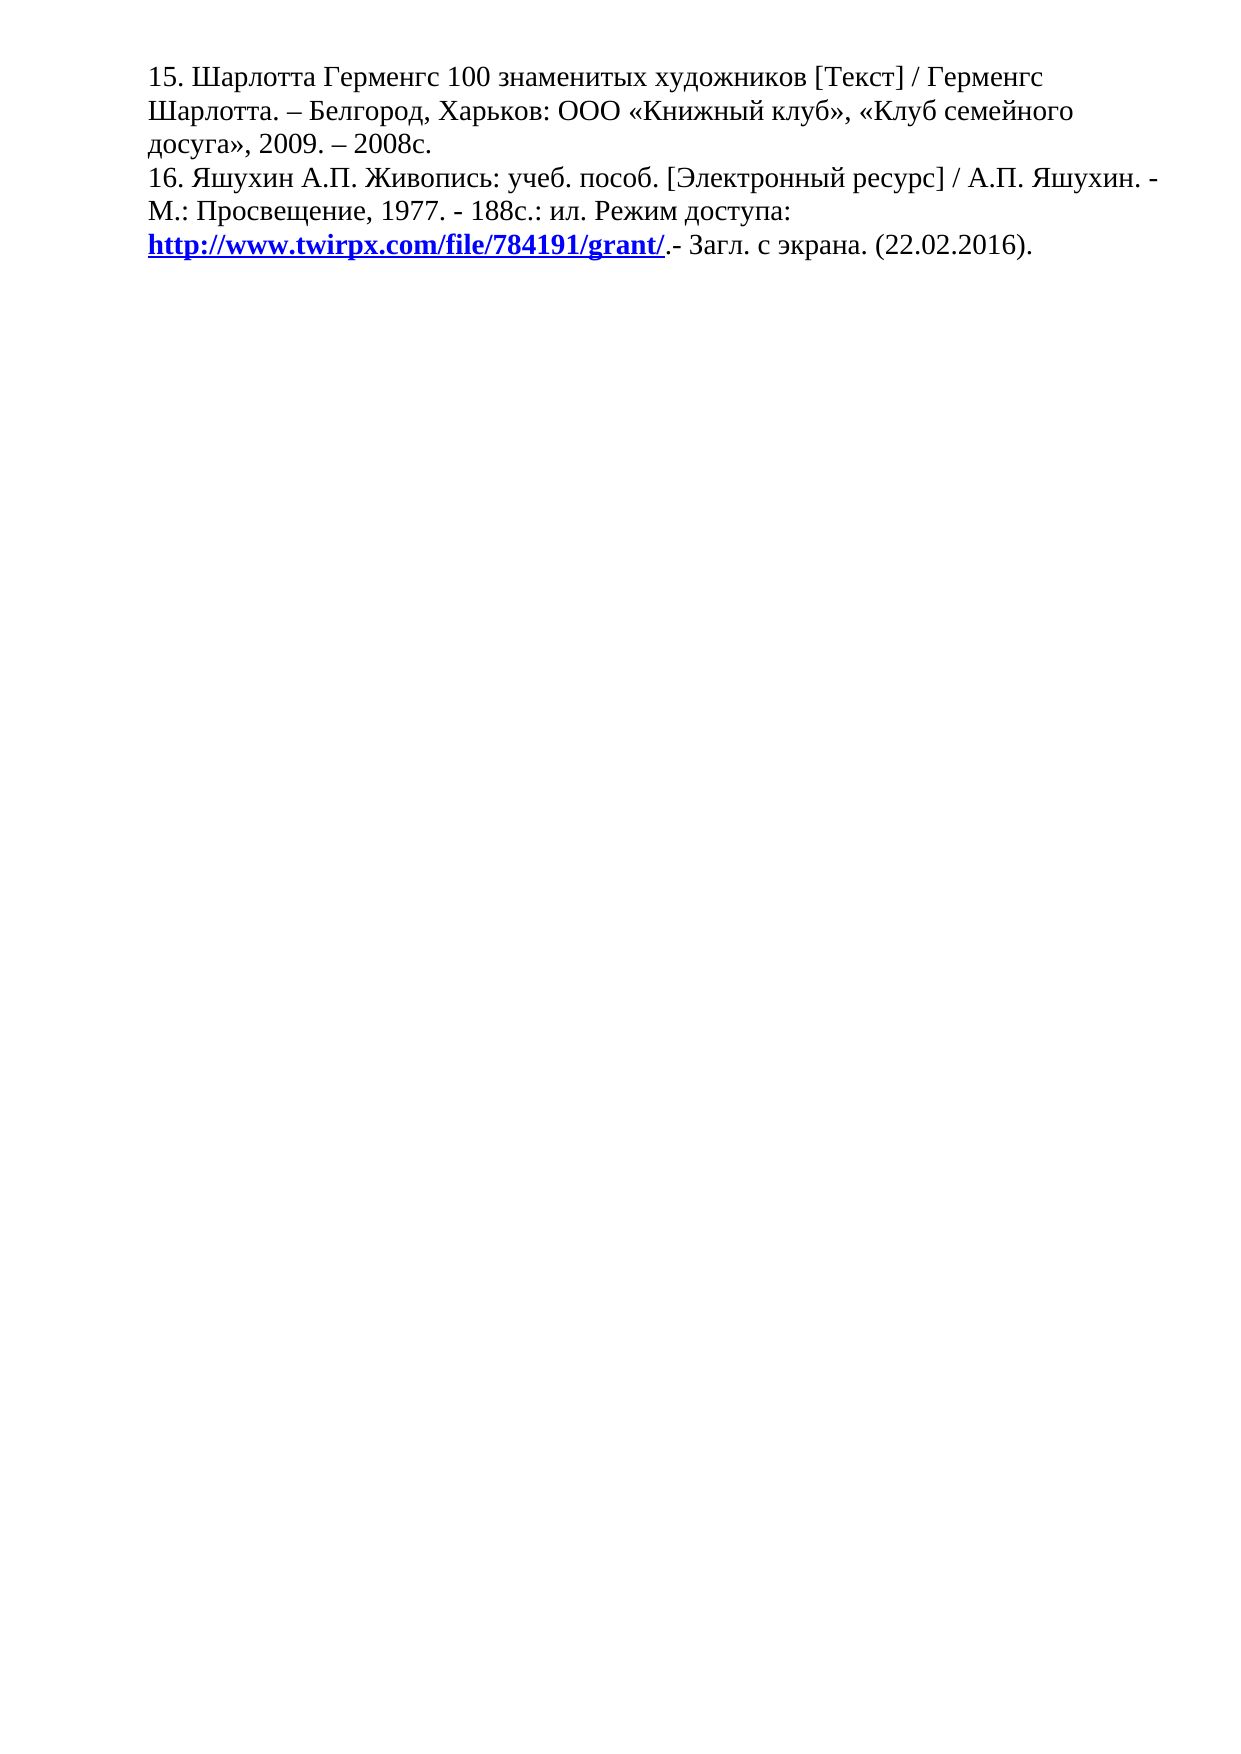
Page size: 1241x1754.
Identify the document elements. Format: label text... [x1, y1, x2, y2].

text http://www.twirpx.com/file/784191/grant/.- Загл. с экрана. (22.02.2016). [148, 227, 1181, 260]
text 16. Яшухин А.П. Живопись: учеб. пособ. [Электронный ресурс] / А.П. Яшухин. - М.: Просвещение, 1977. - 188с.: ил. Режим доступа: [148, 160, 1181, 227]
list 15. Шарлотта Герменгс 100 знаменитых художников [Текст] / Герменгс Шарлотта. – Белгород, Харьков: ООО «Книжный клуб», «Клуб семейного досуга», 2009. – 2008с. [148, 59, 1181, 160]
